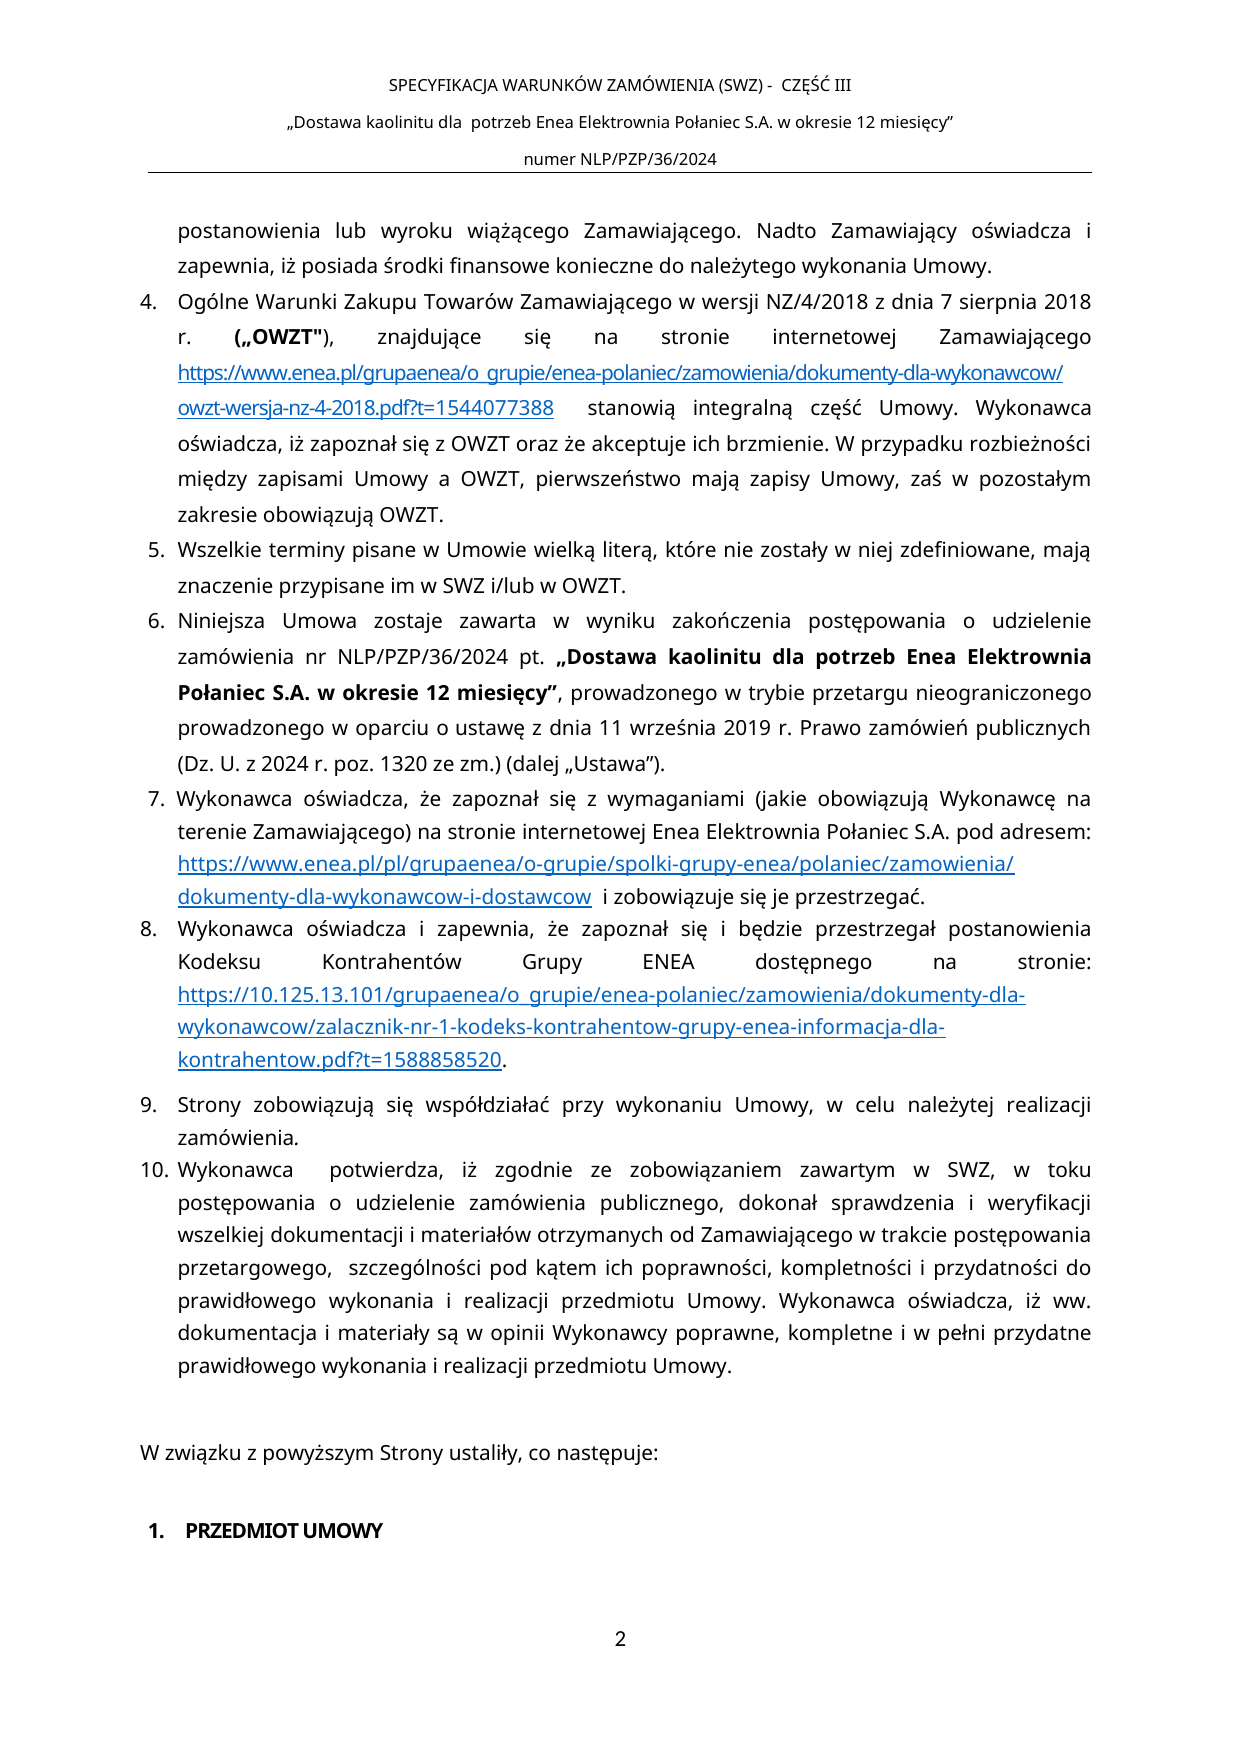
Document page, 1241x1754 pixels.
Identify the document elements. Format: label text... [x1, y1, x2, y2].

list Wykonawca oświadcza i zapewnia, że zapoznał się i będzie przestrzegał postanowienia Kodeksu Kontrahentów Grupy ENEA dostępnego na stronie: https://10.125.13.101/grupaenea/o_grupie/enea-polaniec/zamowienia/dokumenty-dla-wykonawcow/zalacznik-nr-1-kodeks-kontrahentow-grupy-enea-informacja-dla-kontrahentow.pdf?t=1588858520. [140, 914, 1092, 1073]
list Wykonawca potwierdza, iż zgodnie ze zobowiązaniem zawartym w SWZ, w toku postępowania o udzielenie zamówienia publicznego, dokonał sprawdzenia i weryfikacji wszelkiej dokumentacji i materiałów otrzymanych od Zamawiającego w trakcie postępowania przetargowego, szczególności pod kątem ich poprawności, kompletności i przydatności do prawidłowego wykonania i realizacji przedmiotu Umowy. Wykonawca oświadcza, iż ww. dokumentacja i materiały są w opinii Wykonawcy poprawne, kompletne i w pełni przydatne prawidłowego wykonania i realizacji przedmiotu Umowy. [140, 1155, 1092, 1379]
list Ogólne Warunki Zakupu Towarów Zamawiającego w wersji NZ/4/2018 z dnia 7 sierpnia 2018 r. („OWZT"), znajdujące się na stronie internetowej Zamawiającego https://www.enea.pl/grupaenea/o_grupie/enea-polaniec/zamowienia/dokumenty-dla-wykonawcow/owzt-wersja-nz-4-2018.pdf?t=1544077388 stanowią integralną część Umowy. Wykonawca oświadcza, iż zapoznał się z OWZT oraz że akceptuje ich brzmienie. W przypadku rozbieżności między zapisami Umowy a OWZT, pierwszeństwo mają zapisy Umowy, zaś w pozostałym zakresie obowiązują OWZT. [140, 287, 1092, 528]
text 6. Niniejsza Umowa zostaje zawarta w wyniku zakończenia postępowania o udzielenie zamówienia nr NLP/PZP/36/2024 pt. „Dostawa kaolinitu dla potrzeb Enea Elektrownia Połaniec S.A. w okresie 12 miesięcy”, prowadzonego w trybie przetargu nieograniczonego prowadzonego w oparciu o ustawę z dnia 11 września 2019 r. Prawo zamówień publicznych (Dz. U. z 2024 r. poz. 1320 ze zm.) (dalej „Ustawa”). [148, 607, 1092, 777]
text W związku z powyższym Strony ustaliły, co następuje: [140, 1438, 1092, 1467]
list Strony zobowiązują się współdziałać przy wykonaniu Umowy, w celu należytej realizacji zamówienia. [140, 1090, 1092, 1151]
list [140, 216, 1092, 280]
text 5. Wszelkie terminy pisane w Umowie wielką literą, które nie zostały w niej zdefiniowane, mają znaczenie przypisane im w SWZ i/lub w OWZT. [148, 536, 1092, 599]
text 7. Wykonawca oświadcza, że zapoznał się z wymaganiami (jakie obowiązują Wykonawcę na terenie Zamawiającego) na stronie internetowej Enea Elektrownia Połaniec S.A. pod adresem: https://www.enea.pl/pl/grupaenea/o-grupie/spolki-grupy-enea/polaniec/zamowienia/dokumenty-dla-wykonawcow-i-dostawcow i zobowiązuje się je przestrzegać. [148, 784, 1092, 910]
list PRZEDMIOT UMOWY [148, 1517, 1092, 1545]
